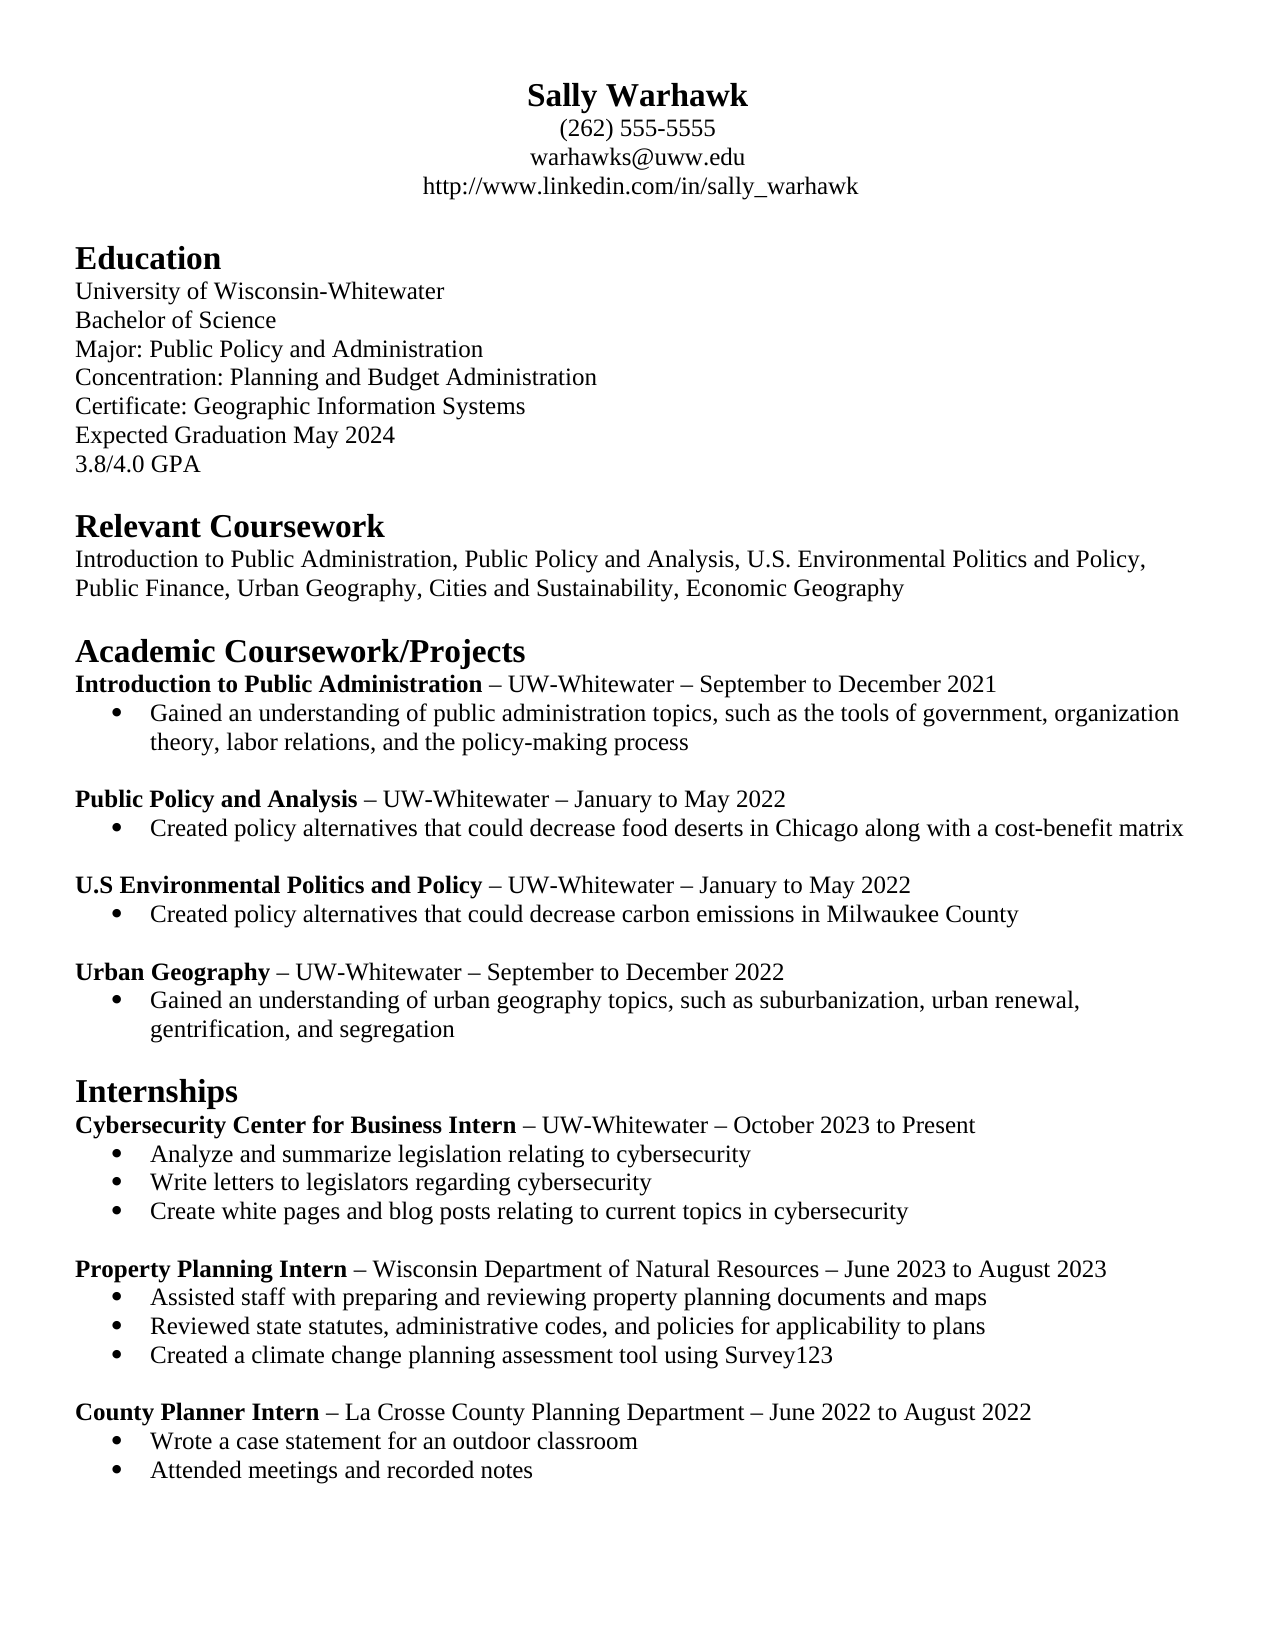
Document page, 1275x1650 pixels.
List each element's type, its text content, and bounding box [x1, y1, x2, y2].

list Attended meetings and recorded notes [112, 1455, 1200, 1484]
text Introduction to Public Administration – UW-Whitewater – September to December 2021 [75, 669, 1200, 698]
text Expected Graduation May 2024 [75, 420, 1200, 449]
text County Planner Intern – La Crosse County Planning Department – June 2022 to August 2022 [75, 1397, 1200, 1426]
text Cybersecurity Center for Business Intern – UW-Whitewater – October 2023 to Present [75, 1110, 1200, 1139]
list Created policy alternatives that could decrease food deserts in Chicago along with a cost-benefit matrix [112, 813, 1200, 842]
list Assisted staff with preparing and reviewing property planning documents and maps [112, 1282, 1200, 1311]
text Certificate: Geographic Information Systems [75, 391, 1200, 420]
text University of Wisconsin-Whitewater [75, 276, 1200, 305]
text warhawks@uww.edu [75, 142, 1200, 171]
list Write letters to legislators regarding cybersecurity [112, 1167, 1200, 1196]
text Education [75, 238, 1200, 276]
text http://www.linkedin.com/in/sally_warhawk [75, 171, 1200, 199]
list Reviewed state statutes, administrative codes, and policies for applicability to plans [112, 1311, 1200, 1340]
text (262) 555-5555 [75, 113, 1200, 142]
list Gained an understanding of urban geography topics, such as suburbanization, urban renewal, gentrification, and segregation [112, 985, 1200, 1043]
text Public Policy and Analysis – UW-Whitewater – January to May 2022 [75, 784, 1200, 813]
text Introduction to Public Administration, Public Policy and Analysis, U.S. Environmental Politics and Policy, Public Finance, Urban Geography, Cities and Sustainability, Economic Geography [75, 544, 1200, 602]
text 3.8/4.0 GPA [75, 449, 1200, 477]
text Academic Coursework/Projects [75, 631, 1200, 669]
list Create white pages and blog posts relating to current topics in cybersecurity [112, 1196, 1200, 1225]
list Created policy alternatives that could decrease carbon emissions in Milwaukee County [112, 899, 1200, 928]
text U.S Environmental Politics and Policy – UW-Whitewater – January to May 2022 [75, 870, 1200, 899]
text Bachelor of Science [75, 305, 1200, 334]
list Wrote a case statement for an outdoor classroom [112, 1426, 1200, 1455]
text Major: Public Policy and Administration [75, 334, 1200, 362]
text Sally Warhawk [75, 75, 1200, 113]
text Concentration: Planning and Budget Administration [75, 362, 1200, 391]
text Property Planning Intern – Wisconsin Department of Natural Resources – June 2023 to August 2023 [75, 1254, 1200, 1282]
list Gained an understanding of public administration topics, such as the tools of government, organization theory, labor relations, and the policy-making process [112, 698, 1200, 755]
text Internships [75, 1072, 1200, 1110]
text Urban Geography – UW-Whitewater – September to December 2022 [75, 957, 1200, 985]
list Created a climate change planning assessment tool using Survey123 [112, 1340, 1200, 1369]
list Analyze and summarize legislation relating to cybersecurity [112, 1139, 1200, 1167]
text Relevant Coursework [75, 506, 1200, 544]
